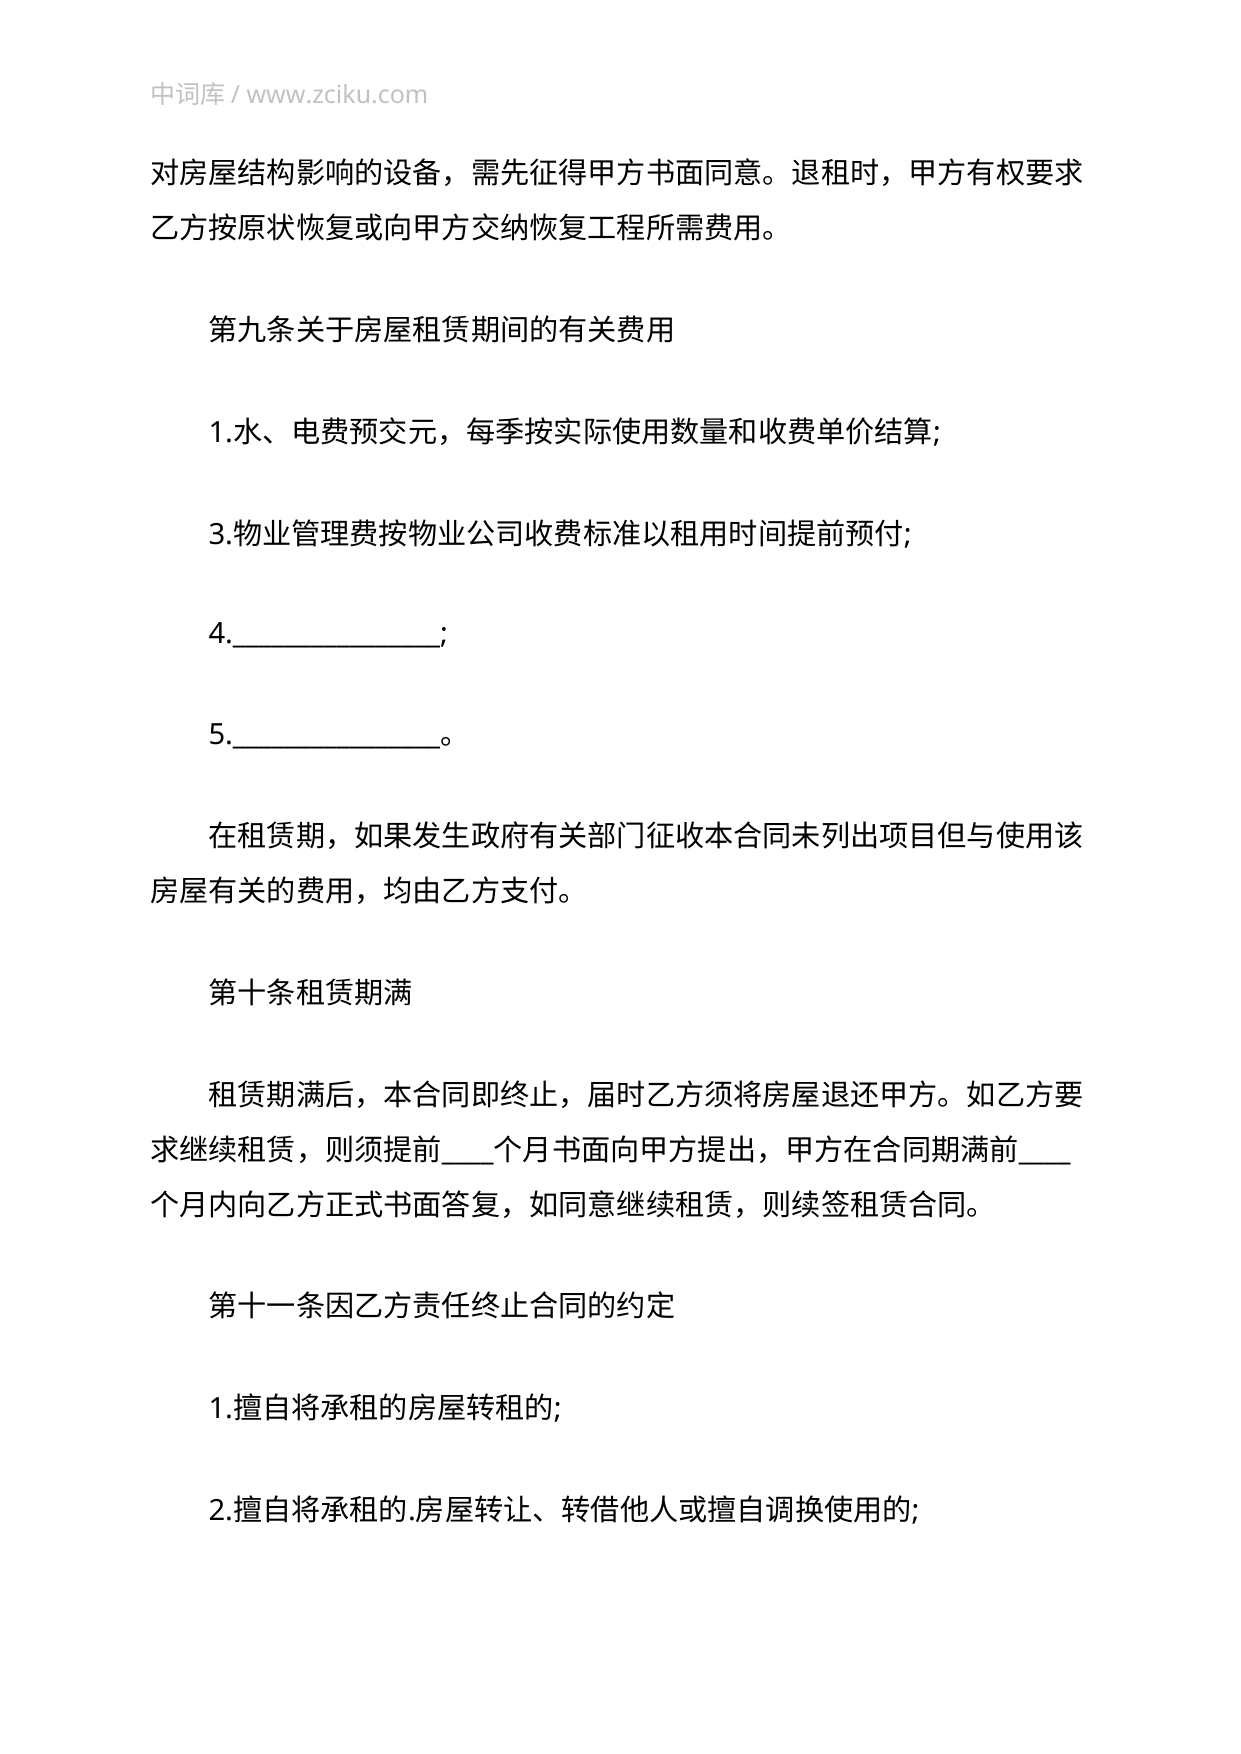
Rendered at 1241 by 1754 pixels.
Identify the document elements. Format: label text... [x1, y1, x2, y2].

text 2.擅自将承租的.房屋转让、转借他人或擅自调换使用的; [150, 1487, 1090, 1529]
text 1.水、电费预交元，每季按实际使用数量和收费单价结算; [150, 408, 1090, 451]
text 租赁期满后，本合同即终止，届时乙方须将房屋退还甲方。如乙方要求继续租赁，则须提前____个月书面向甲方提出，甲方在合同期满前____个月内向乙方正式书面答复，如同意继续租赁，则续签租赁合同。 [150, 1071, 1090, 1223]
text 3.物业管理费按物业公司收费标准以租用时间提前预付; [150, 510, 1090, 553]
text 第十一条因乙方责任终止合同的约定 [150, 1283, 1090, 1325]
text 第九条关于房屋租赁期间的有关费用 [150, 307, 1090, 349]
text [150, 150, 1090, 247]
text 4.________________; [150, 612, 1090, 652]
text 5.________________。 [150, 711, 1090, 753]
text 第十条租赁期满 [150, 969, 1090, 1012]
text 在租赁期，如果发生政府有关部门征收本合同未列出项目但与使用该房屋有关的费用，均由乙方支付。 [150, 813, 1090, 910]
text 1.擅自将承租的房屋转租的; [150, 1385, 1090, 1427]
